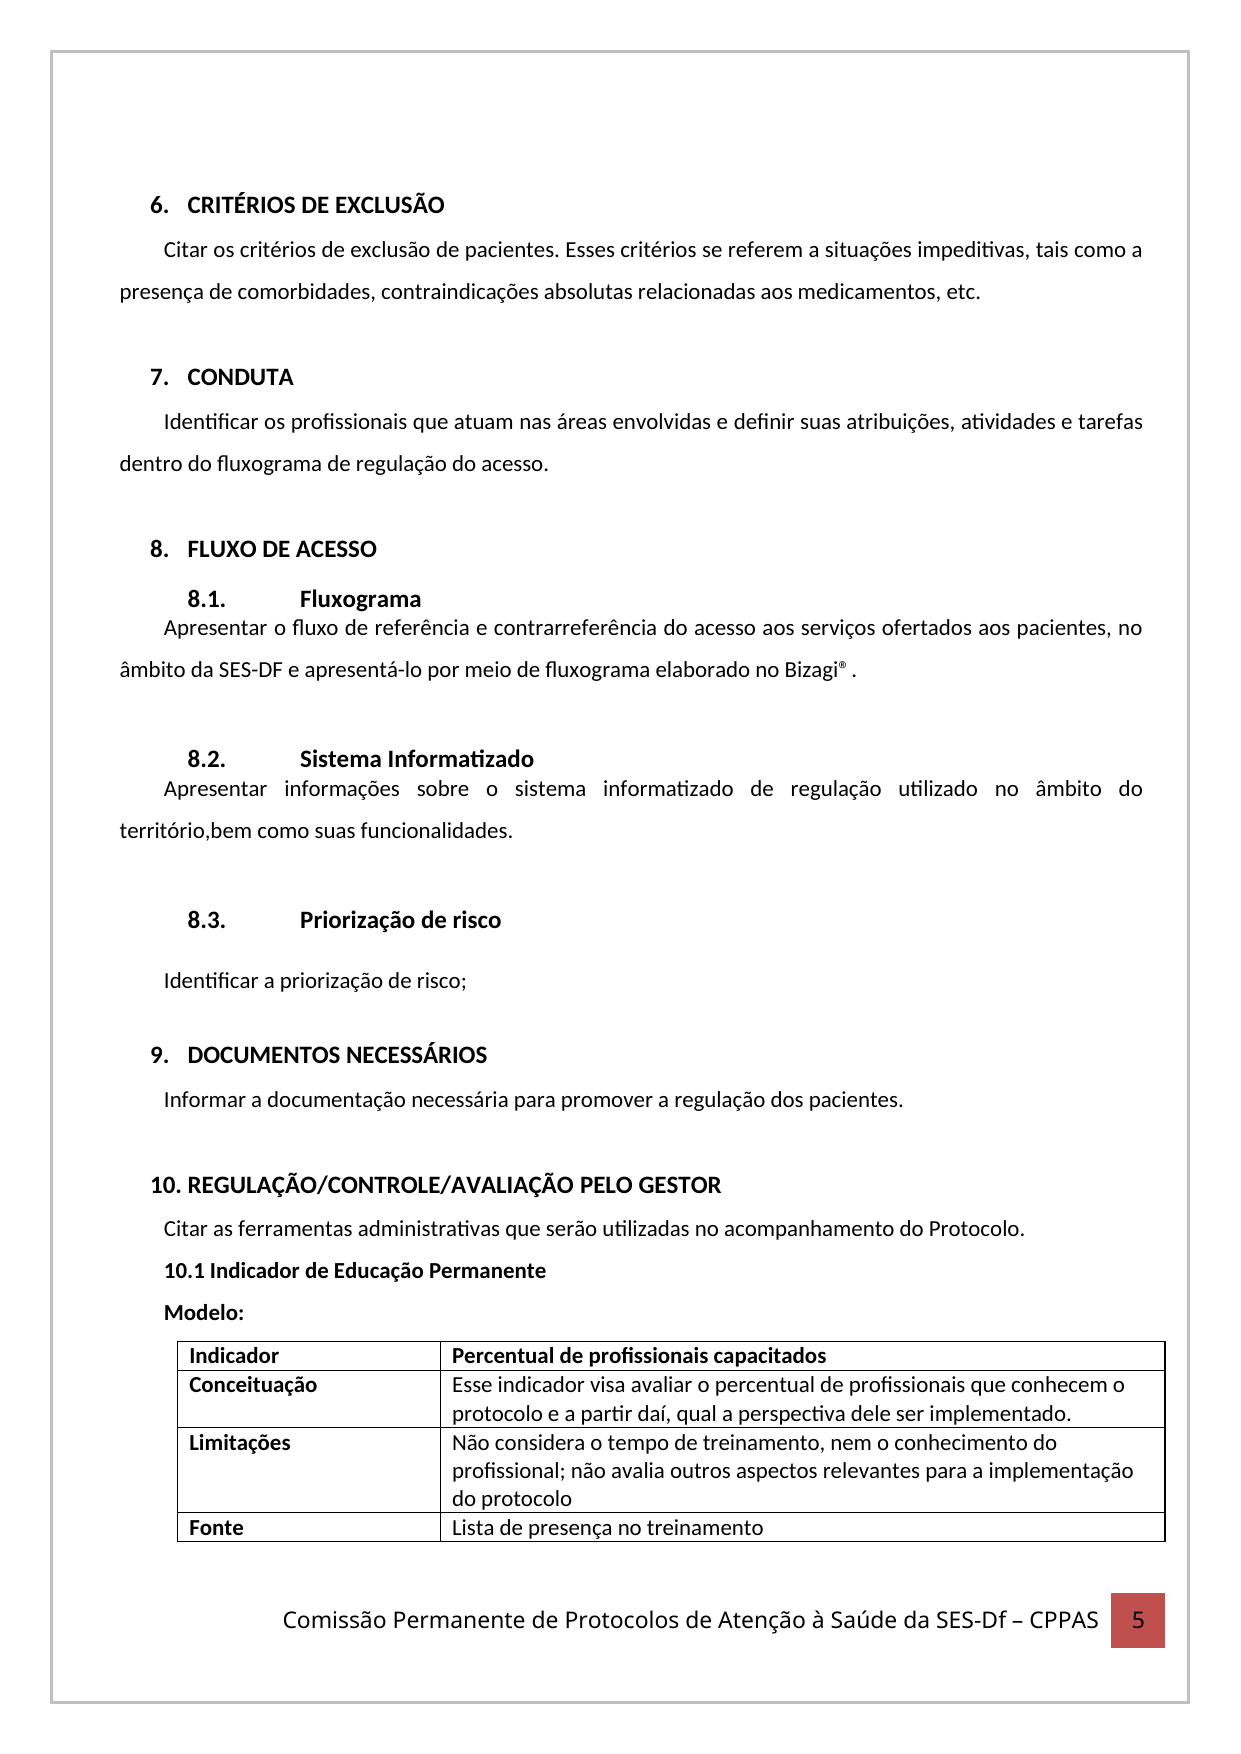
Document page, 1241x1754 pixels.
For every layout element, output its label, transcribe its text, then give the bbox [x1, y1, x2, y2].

text Citar os critérios de exclusão de pacientes. Esses critérios se referem a situações impeditivas, tais como a presença de comorbidades, contraindicações absolutas relacionadas aos medicamentos, etc. [119, 235, 1145, 305]
text Identificar a priorização de risco; [119, 966, 1145, 994]
table_cell Fonte [178, 1513, 440, 1541]
table_cell Limitações [178, 1428, 440, 1512]
subtitle Fluxo de Acesso [150, 533, 1165, 563]
subtitle Documentos Necessários [150, 1039, 1165, 1070]
text Apresentar o fluxo de referência e contrarreferência do acesso aos serviços ofertados aos pacientes, no âmbito da SES-DF e apresentá-lo por meio de fluxograma elaborado no Bizagi®. [119, 613, 1145, 683]
text Citar as ferramentas administrativas que serão utilizadas no acompanhamento do Protocolo. [119, 1214, 1145, 1243]
text Informar a documentação necessária para promover a regulação dos pacientes. [119, 1085, 1145, 1113]
subtitle Regulação/Controle/Avaliação pelo Gestor [150, 1169, 1165, 1199]
table_cell Esse indicador visa avaliar o percentual de profissionais que conhecem o protocolo e a partir daí, qual a perspectiva dele ser implementado. [441, 1371, 1164, 1427]
table_cell Lista de presença no treinamento [441, 1513, 1164, 1541]
subtitle Conduta [150, 361, 1165, 392]
subtitle Fluxograma [187, 583, 1165, 613]
table_header Percentual de profissionais capacitados [441, 1342, 1164, 1369]
subtitle Sistema Informatizado [187, 743, 1165, 774]
text 10.1 Indicador de Educação Permanente [119, 1257, 1145, 1284]
table_cell Não considera o tempo de treinamento, nem o conhecimento do profissional; não avalia outros aspectos relevantes para a implementação do protocolo [441, 1428, 1164, 1512]
text Apresentar informações sobre o sistema informatizado de regulação utilizado no âmbito do território,bem como suas funcionalidades. [119, 774, 1145, 844]
text Identificar os profissionais que atuam nas áreas envolvidas e definir suas atribuições, atividades e tarefas dentro do fluxograma de regulação do acesso. [119, 407, 1145, 477]
subtitle Priorização de risco [187, 904, 1165, 935]
table_header Indicador [178, 1342, 440, 1369]
table_cell Conceituação [178, 1371, 440, 1427]
subtitle Critérios de Exclusão [150, 190, 1165, 220]
text Modelo: [119, 1298, 1145, 1327]
